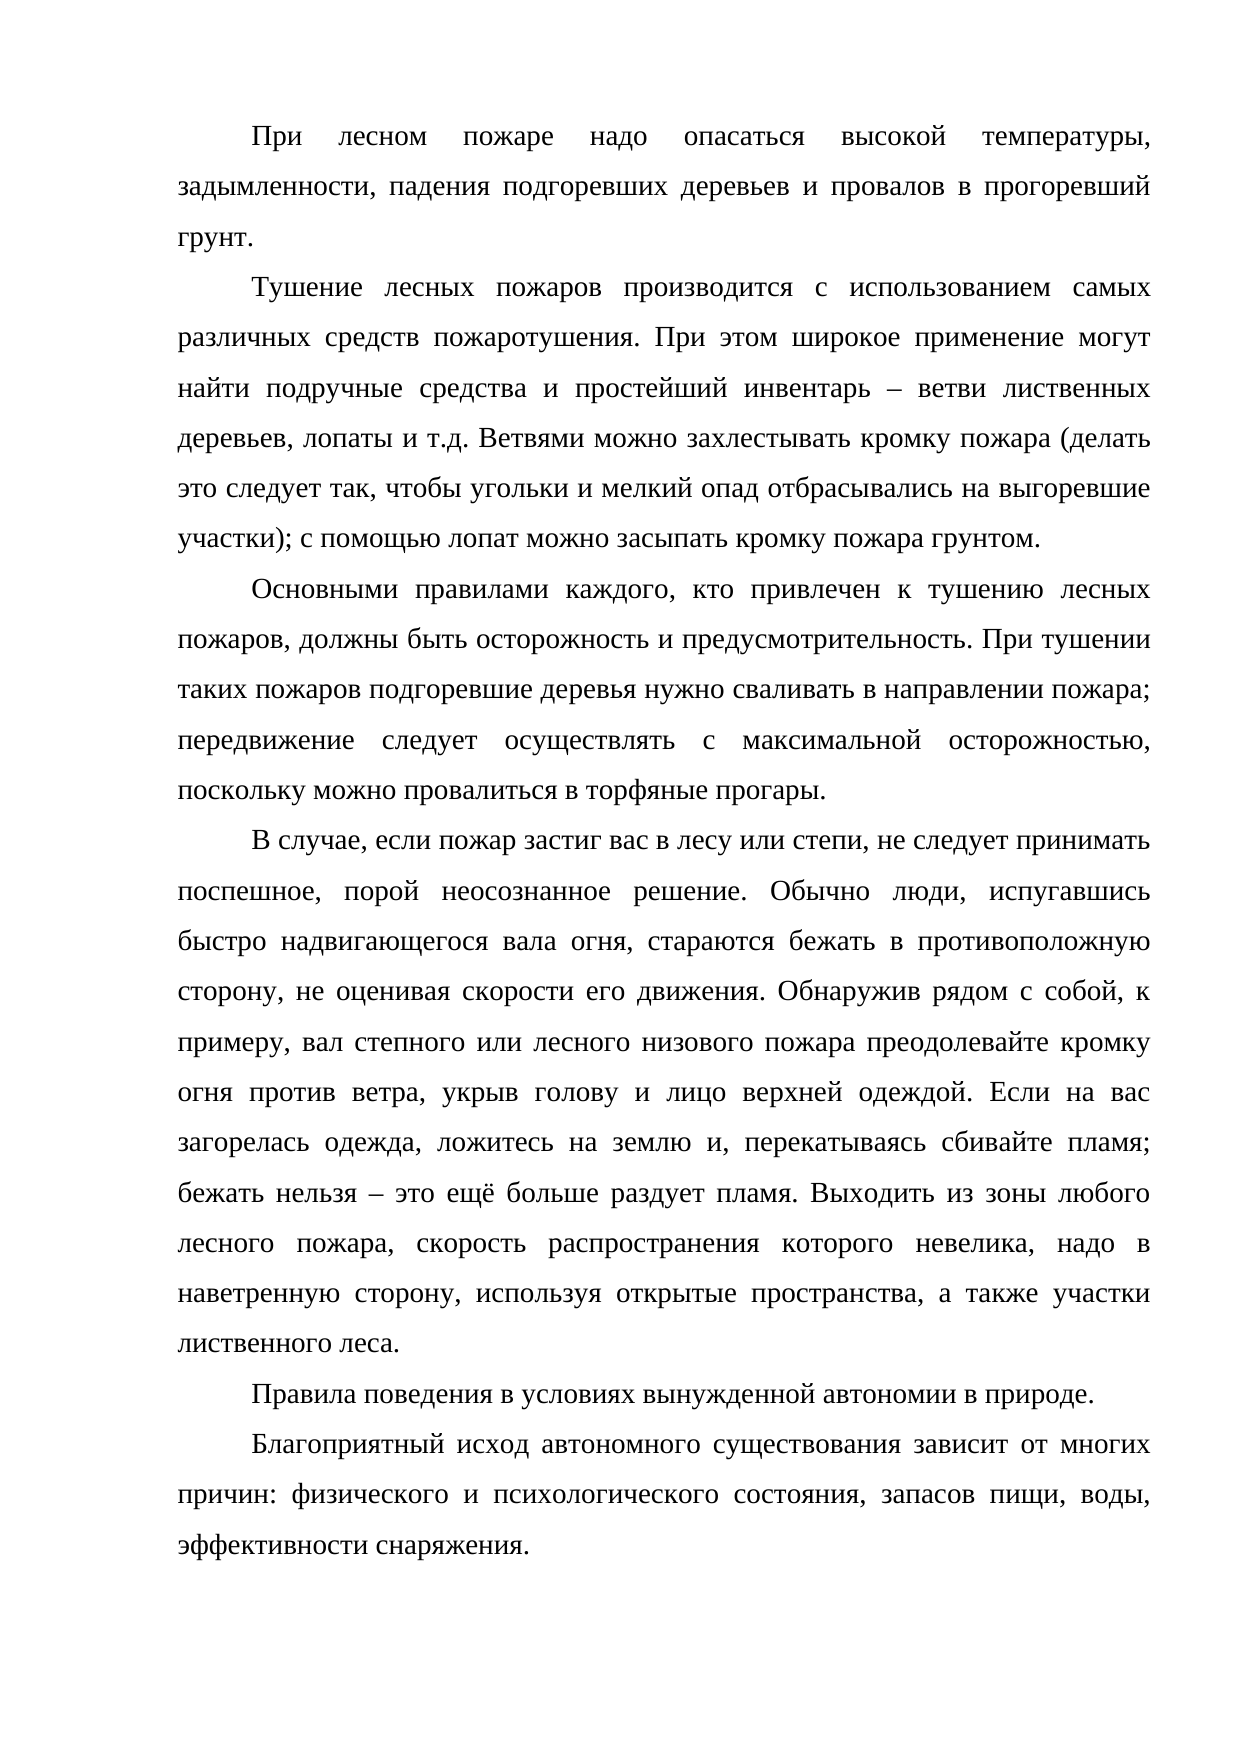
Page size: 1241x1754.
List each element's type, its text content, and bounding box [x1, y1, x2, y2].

text Правила поведения в условиях вынужденной автономии в природе. [177, 1376, 1152, 1409]
text Благоприятный исход автономного существования зависит от многих причин: физического и психологического состояния, запасов пищи, воды, эффективности снаряжения. [177, 1426, 1152, 1560]
text При лесном пожаре надо опасаться высокой температуры, задымленности, падения подгоревших деревьев и провалов в прогоревший грунт. [177, 118, 1152, 252]
text Основными правилами каждого, кто привлечен к тушению лесных пожаров, должны быть осторожность и предусмотрительность. При тушении таких пожаров подгоревшие деревья нужно сваливать в направлении пожара; передвижение следует осуществлять с максимальной осторожностью, поскольку можно провалиться в торфяные прогары. [177, 571, 1152, 806]
text В случае, если пожар застиг вас в лесу или степи, не следует принимать поспешное, порой неосознанное решение. Обычно люди, испугавшись быстро надвигающегося вала огня, стараются бежать в противоположную сторону, не оценивая скорости его движения. Обнаружив рядом с собой, к примеру, вал степного или лесного низового пожара преодолевайте кромку огня против ветра, укрыв голову и лицо верхней одеждой. Если на вас загорелась одежда, ложитесь на землю и, перекатываясь сбивайте пламя; бежать нельзя – это ещё больше раздует пламя. Выходить из зоны любого лесного пожара, скорость распространения которого невелика, надо в наветренную сторону, используя открытые пространства, а также участки лиственного леса. [177, 822, 1152, 1359]
text Тушение лесных пожаров производится с использованием самых различных средств пожаротушения. При этом широкое применение могут найти подручные средства и простейший инвентарь – ветви лиственных деревьев, лопаты и т.д. Ветвями можно захлестывать кромку пожара (делать это следует так, чтобы угольки и мелкий опад отбрасывались на выгоревшие участки); с помощью лопат можно засыпать кромку пожара грунтом. [177, 269, 1152, 554]
